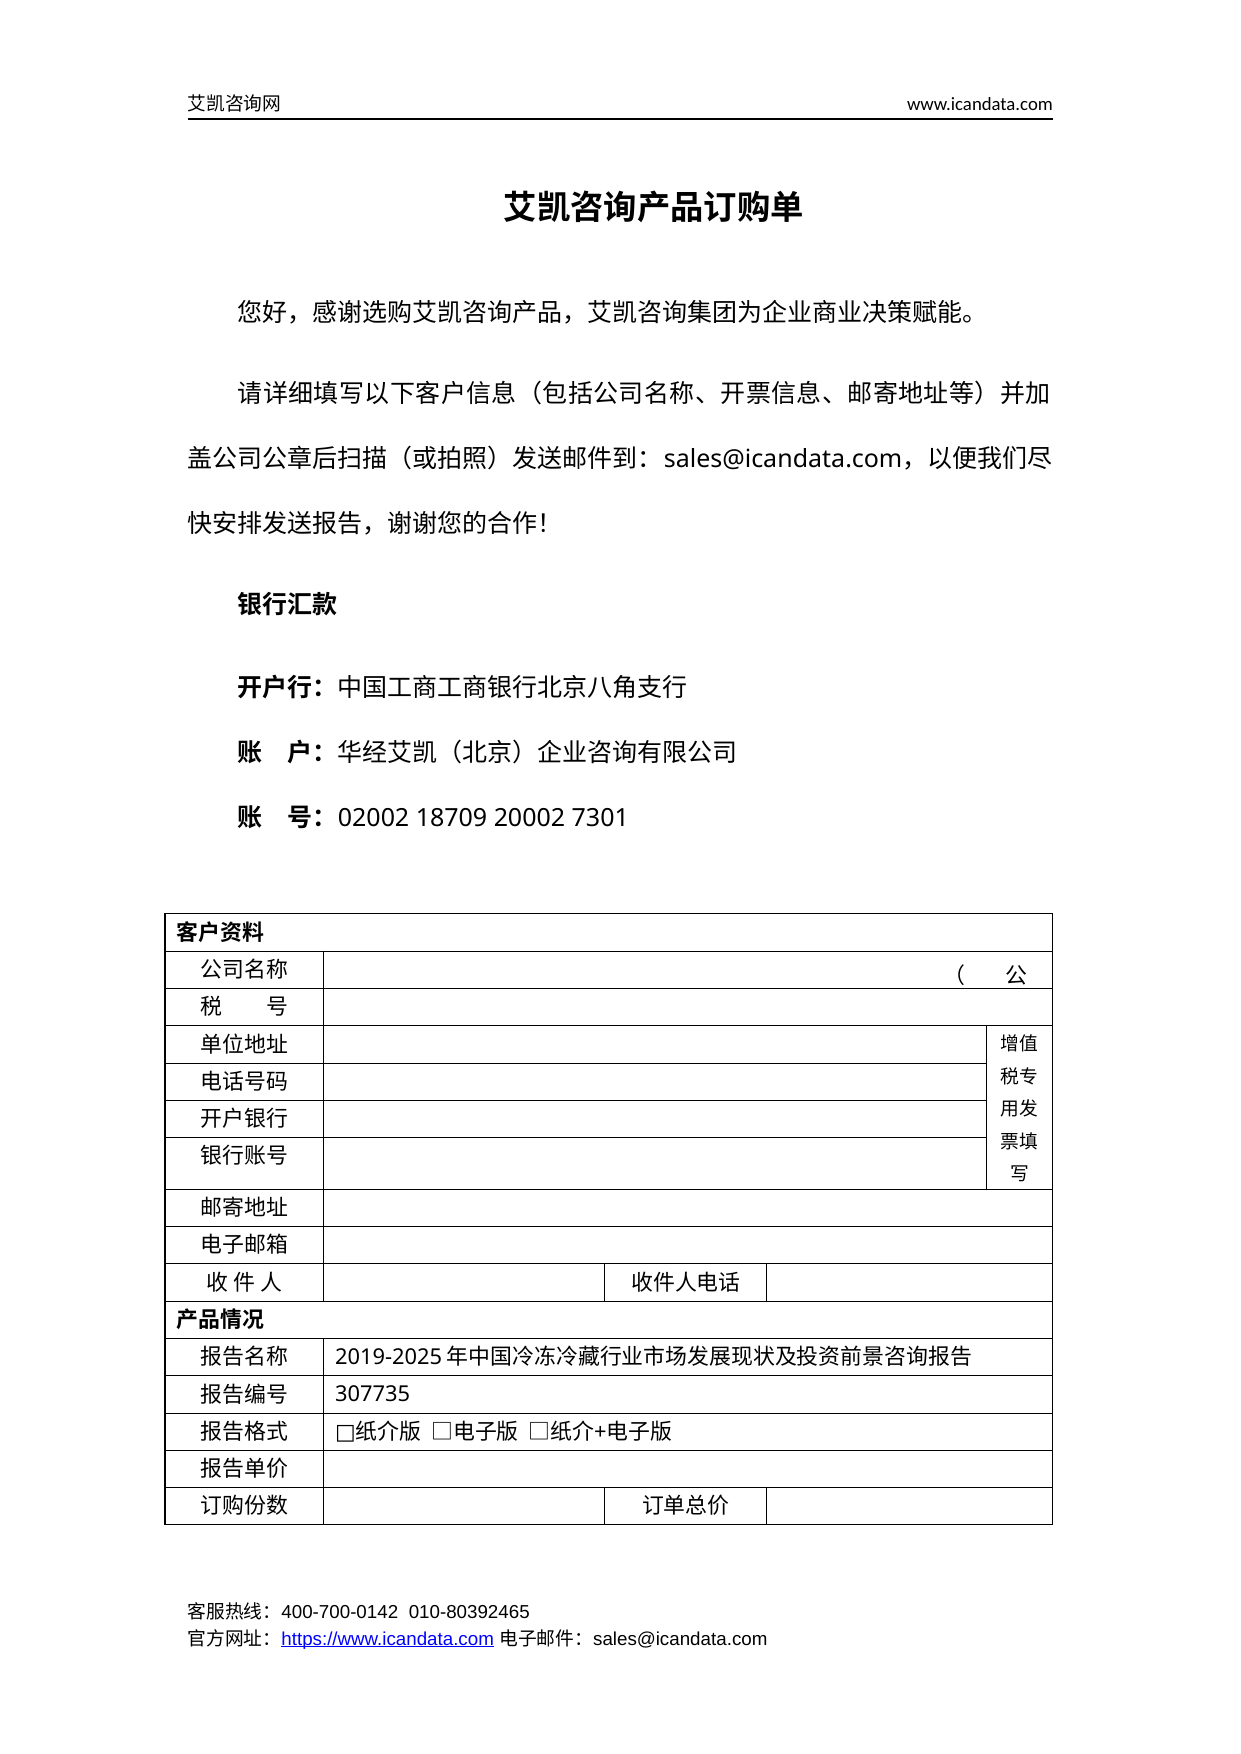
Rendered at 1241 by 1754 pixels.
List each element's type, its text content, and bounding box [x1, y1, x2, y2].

table_cell [324, 1064, 986, 1100]
table_cell 307735 [324, 1376, 1052, 1412]
table_cell [324, 1227, 1052, 1263]
text 艾凯咨询产品订购单 [187, 172, 1053, 237]
table_cell [324, 989, 1052, 1025]
table_cell 收 件 人 [166, 1264, 323, 1301]
table_cell [324, 1488, 604, 1524]
text 请详细填写以下客户信息（包括公司名称、开票信息、邮寄地址等）并加盖公司公章后扫描（或拍照）发送邮件到：sales@icandata.com，以便我们尽快安排发送报告，谢谢您的合作！ [187, 359, 1053, 554]
text 账 户：华经艾凯（北京）企业咨询有限公司 [187, 718, 1053, 783]
text 您好，感谢选购艾凯咨询产品，艾凯咨询集团为企业商业决策赋能。 [187, 278, 1053, 343]
table_cell 产品情况 [166, 1302, 1052, 1338]
table_cell □纸介版 □电子版 □纸介+电子版 [324, 1414, 1052, 1450]
table_cell 银行账号 [166, 1138, 323, 1189]
table_cell [767, 1488, 1052, 1524]
table_header 客户资料 [166, 914, 1052, 951]
table_cell 报告编号 [166, 1376, 323, 1412]
table_cell 单位地址 [166, 1026, 323, 1062]
table_cell 开户银行 [166, 1101, 323, 1137]
text 银行汇款 [187, 570, 1053, 635]
table_cell [767, 1264, 1052, 1301]
table_cell 税 号 [166, 989, 323, 1025]
table_cell 收件人电话 [605, 1264, 766, 1301]
table_cell 报告格式 [166, 1414, 323, 1450]
table_cell 增值税专用发票填写 [987, 1026, 1052, 1189]
table_cell [324, 1264, 604, 1301]
table_cell 公司名称 [166, 952, 323, 988]
table_cell 电子邮箱 [166, 1227, 323, 1263]
text 账 号：02002 18709 20002 7301 [187, 783, 1053, 848]
table_cell 电话号码 [166, 1064, 323, 1100]
table_cell [324, 1451, 1052, 1487]
table_cell 报告单价 [166, 1451, 323, 1487]
text 开户行：中国工商工商银行北京八角支行 [187, 653, 1053, 718]
table_cell [324, 952, 1052, 988]
table_cell 报告名称 [166, 1339, 323, 1375]
table_cell 邮寄地址 [166, 1190, 323, 1226]
table_cell [324, 1026, 986, 1062]
table_cell [324, 1101, 986, 1137]
table_cell 2019-2025年中国冷冻冷藏行业市场发展现状及投资前景咨询报告 [324, 1339, 1052, 1375]
table_cell [324, 1138, 986, 1189]
table_cell 订单总价 [605, 1488, 766, 1524]
table_cell 订购份数 [166, 1488, 323, 1524]
table_cell [324, 1190, 1052, 1226]
